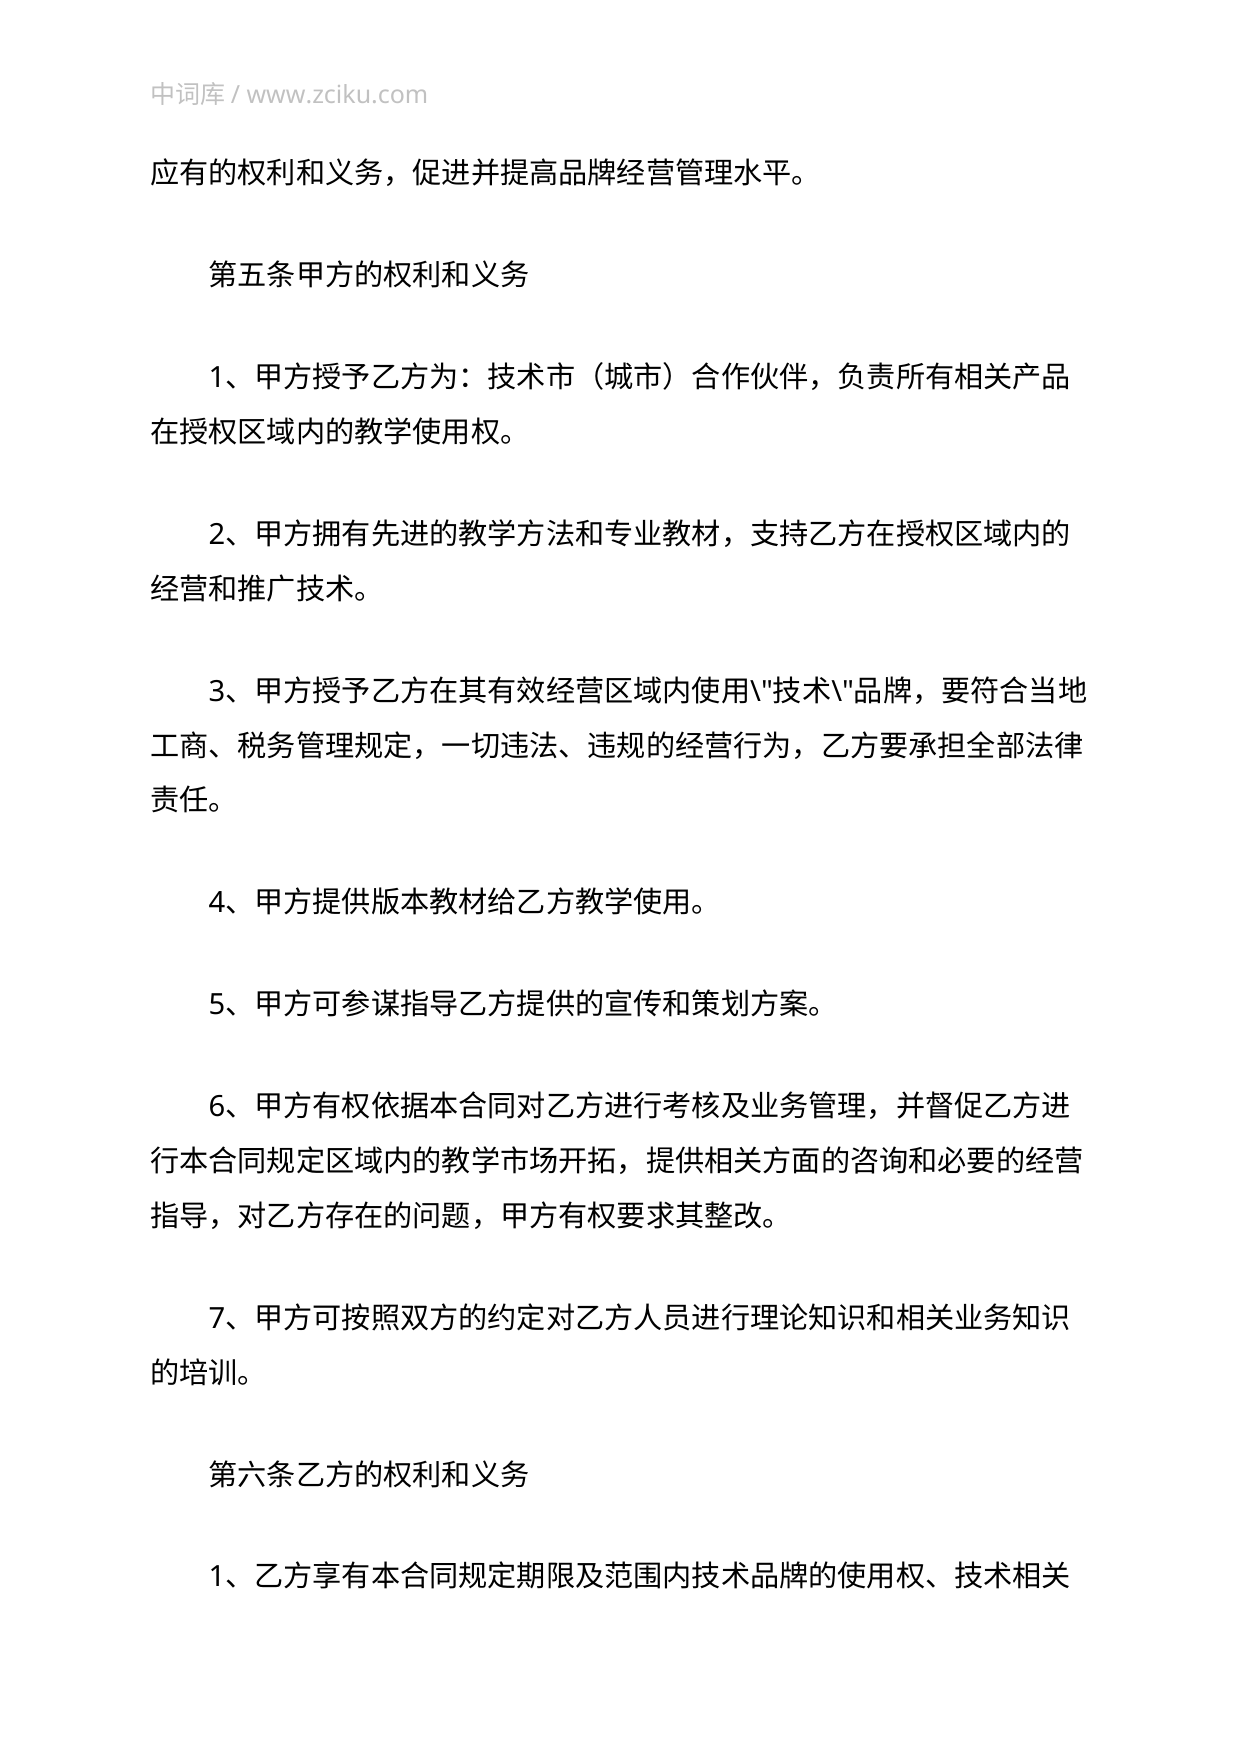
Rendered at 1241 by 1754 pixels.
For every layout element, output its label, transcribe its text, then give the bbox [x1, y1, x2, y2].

text 7、甲方可按照双方的约定对乙方人员进行理论知识和相关业务知识的培训。 [150, 1294, 1090, 1392]
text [150, 150, 1090, 192]
text 第五条甲方的权利和义务 [150, 252, 1090, 294]
text 第六条乙方的权利和义务 [150, 1451, 1090, 1493]
text 2、甲方拥有先进的教学方法和专业教材，支持乙方在授权区域内的经营和推广技术。 [150, 510, 1090, 608]
text 6、甲方有权依据本合同对乙方进行考核及业务管理，并督促乙方进行本合同规定区域内的教学市场开拓，提供相关方面的咨询和必要的经营指导，对乙方存在的问题，甲方有权要求其整改。 [150, 1083, 1090, 1235]
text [150, 1553, 1090, 1595]
text 4、甲方提供版本教材给乙方教学使用。 [150, 879, 1090, 921]
text 3、甲方授予乙方在其有效经营区域内使用\"技术\"品牌，要符合当地工商、税务管理规定，一切违法、违规的经营行为，乙方要承担全部法律责任。 [150, 667, 1090, 819]
text 1、甲方授予乙方为：技术市（城市）合作伙伴，负责所有相关产品在授权区域内的教学使用权。 [150, 353, 1090, 451]
text 5、甲方可参谋指导乙方提供的宣传和策划方案。 [150, 981, 1090, 1023]
